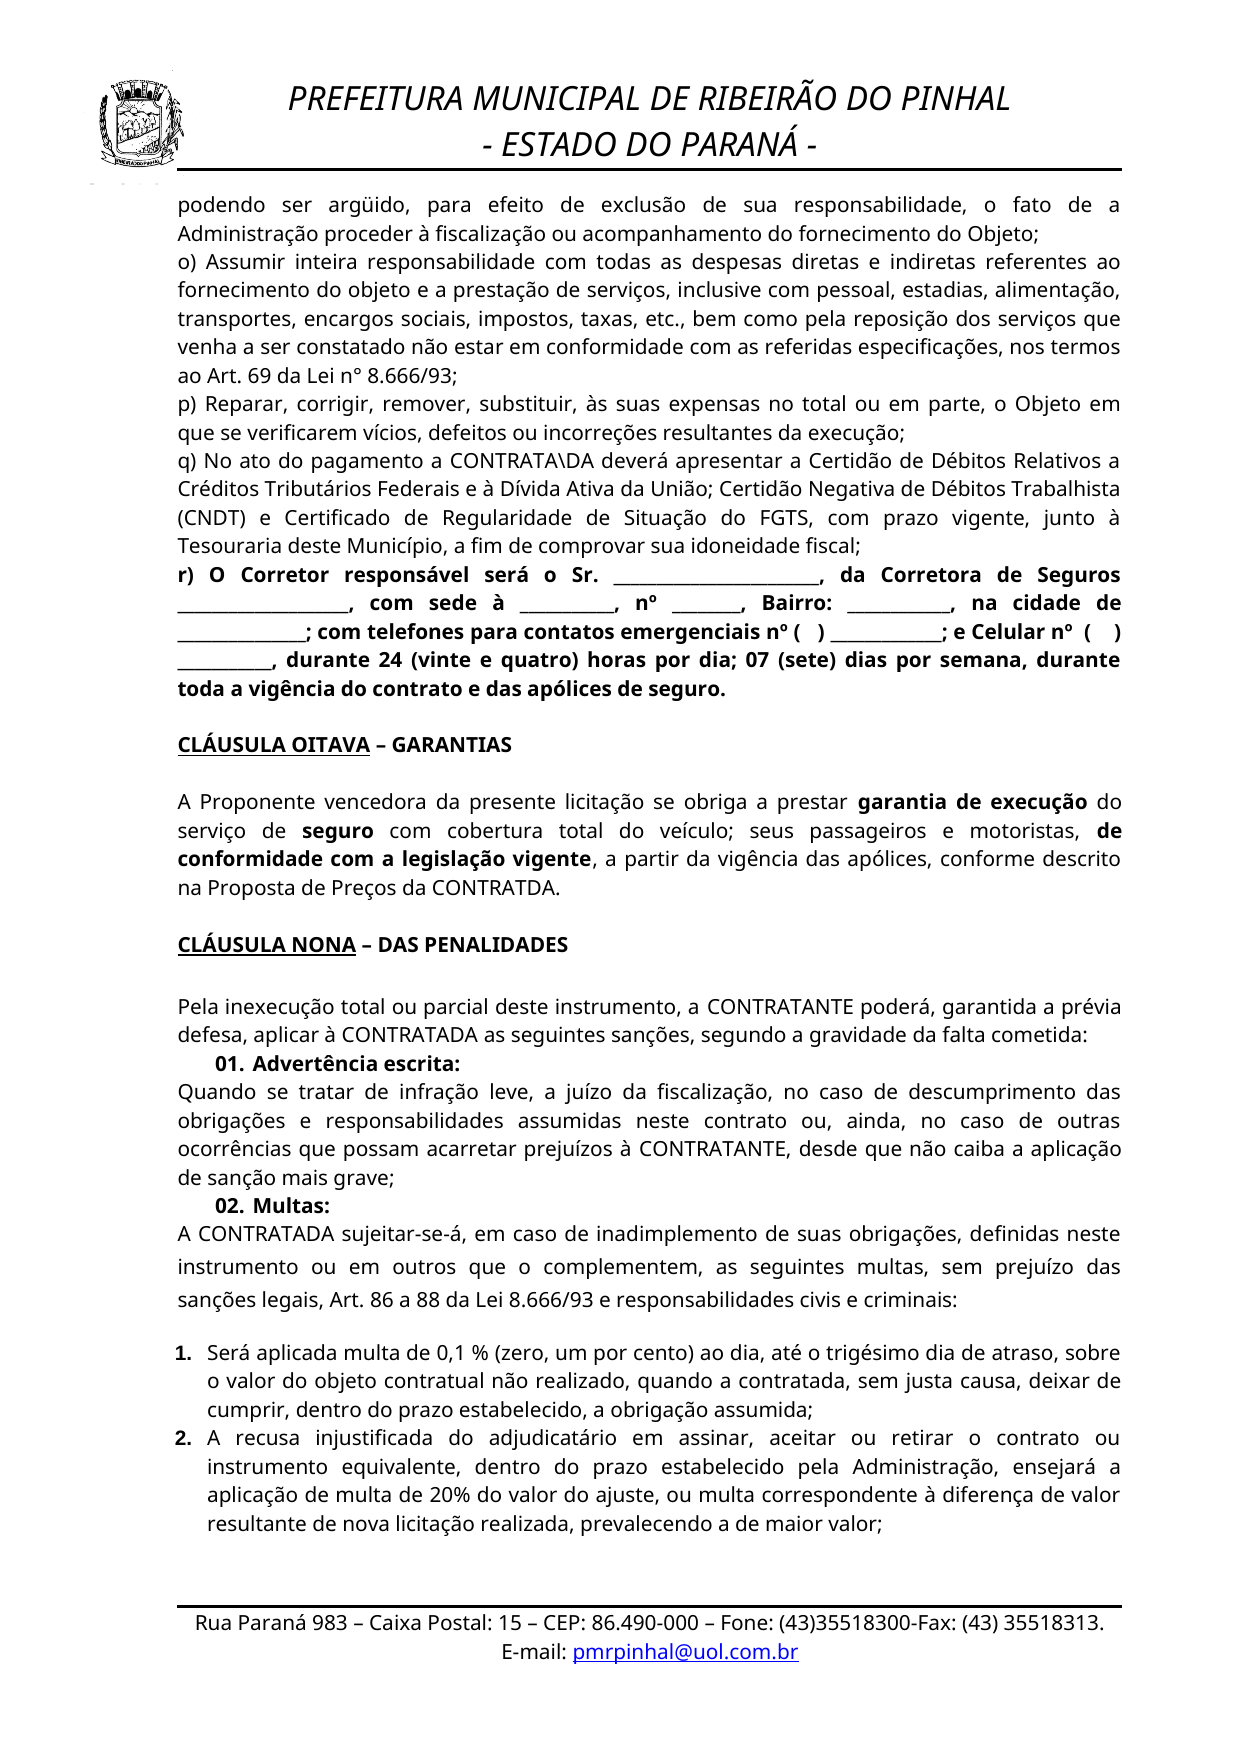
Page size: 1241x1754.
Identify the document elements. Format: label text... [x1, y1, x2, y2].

text o) Assumir inteira responsabilidade com todas as despesas diretas e indiretas referentes ao fornecimento do objeto e a prestação de serviços, inclusive com pessoal, estadias, alimentação, transportes, encargos sociais, impostos, taxas, etc., bem como pela reposição dos serviços que venha a ser constatado não estar em conformidade com as referidas especificações, nos termos ao Art. 69 da Lei n° 8.666/93; [177, 304, 1122, 446]
picture [83, 65, 202, 185]
list Multas: [215, 1248, 1122, 1276]
list Será aplicada multa de 0,1 % (zero, um por cento) ao dia, até o trigésimo dia de atraso, sobre o valor do objeto contratual não realizado, quando a contratada, sem justa causa, deixar de cumprir, dentro do prazo estabelecido, a obrigação assumida; [192, 1395, 1122, 1480]
text r) O Corretor responsável será o Sr. ________________________, da Corretora de Seguros ____________________, com sede à ___________, nº ________, Bairro: ____________, na cidade de _______________; com telefones para contatos emergenciais nº ( ) _____________; e Celular nº ( ) ___________, durante 24 (vinte e quatro) horas por dia; 07 (sete) dias por semana, durante toda a vigência do contrato e das apólices de seguro. [177, 617, 1122, 759]
text q) No ato do pagamento a CONTRATA\DA deverá apresentar a Certidão de Débitos Relativos a Créditos Tributários Federais e à Dívida Ativa da União; Certidão Negativa de Débitos Trabalhista (CNDT) e Certificado de Regularidade de Situação do FGTS, com prazo vigente, junto à Tesouraria deste Município, a fim de comprovar sua idoneidade fiscal; [177, 503, 1122, 617]
text A CONTRATADA sujeitar-se-á, em caso de inadimplemento de suas obrigações, definidas neste instrumento ou em outros que o complementem, as seguintes multas, sem prejuízo das sanções legais, Art. 86 a 88 da Lei 8.666/93 e responsabilidades civis e criminais: [177, 1276, 1122, 1370]
text n) Responsabilizar-se pelos danos causados diretamente à Administração ou a terceiros decorrentes de sua culpa ou dolo, quando do fornecimento do Objeto desta Licitação, não podendo ser argüido, para efeito de exclusão de sua responsabilidade, o fato de a Administração proceder à fiscalização ou acompanhamento do fornecimento do Objeto; [177, 190, 1122, 304]
text p) Reparar, corrigir, remover, substituir, às suas expensas no total ou em parte, o Objeto em que se verificarem vícios, defeitos ou incorreções resultantes da execução; [177, 446, 1122, 503]
list Advertência escrita: [215, 1106, 1122, 1134]
text CLÁUSULA OITAVA – GARANTIAS [177, 787, 1122, 816]
text Pela inexecução total ou parcial deste instrumento, a CONTRATANTE poderá, garantida a prévia defesa, aplicar à CONTRATADA as seguintes sanções, segundo a gravidade da falta cometida: [177, 1049, 1122, 1106]
text A Proponente vencedora da presente licitação se obriga a prestar garantia de execução do serviço de seguro com cobertura total do veículo; seus passageiros e motoristas, de conformidade com a legislação vigente, a partir da vigência das apólices, conforme descrito na Proposta de Preços da CONTRATDA. [177, 844, 1122, 958]
text CLÁUSULA NONA – DAS PENALIDADES [177, 987, 1122, 1016]
text Quando se tratar de infração leve, a juízo da fiscalização, no caso de descumprimento das obrigações e responsabilidades assumidas neste contrato ou, ainda, no caso de outras ocorrências que possam acarretar prejuízos à CONTRATANTE, desde que não caiba a aplicação de sanção mais grave; [177, 1134, 1122, 1248]
